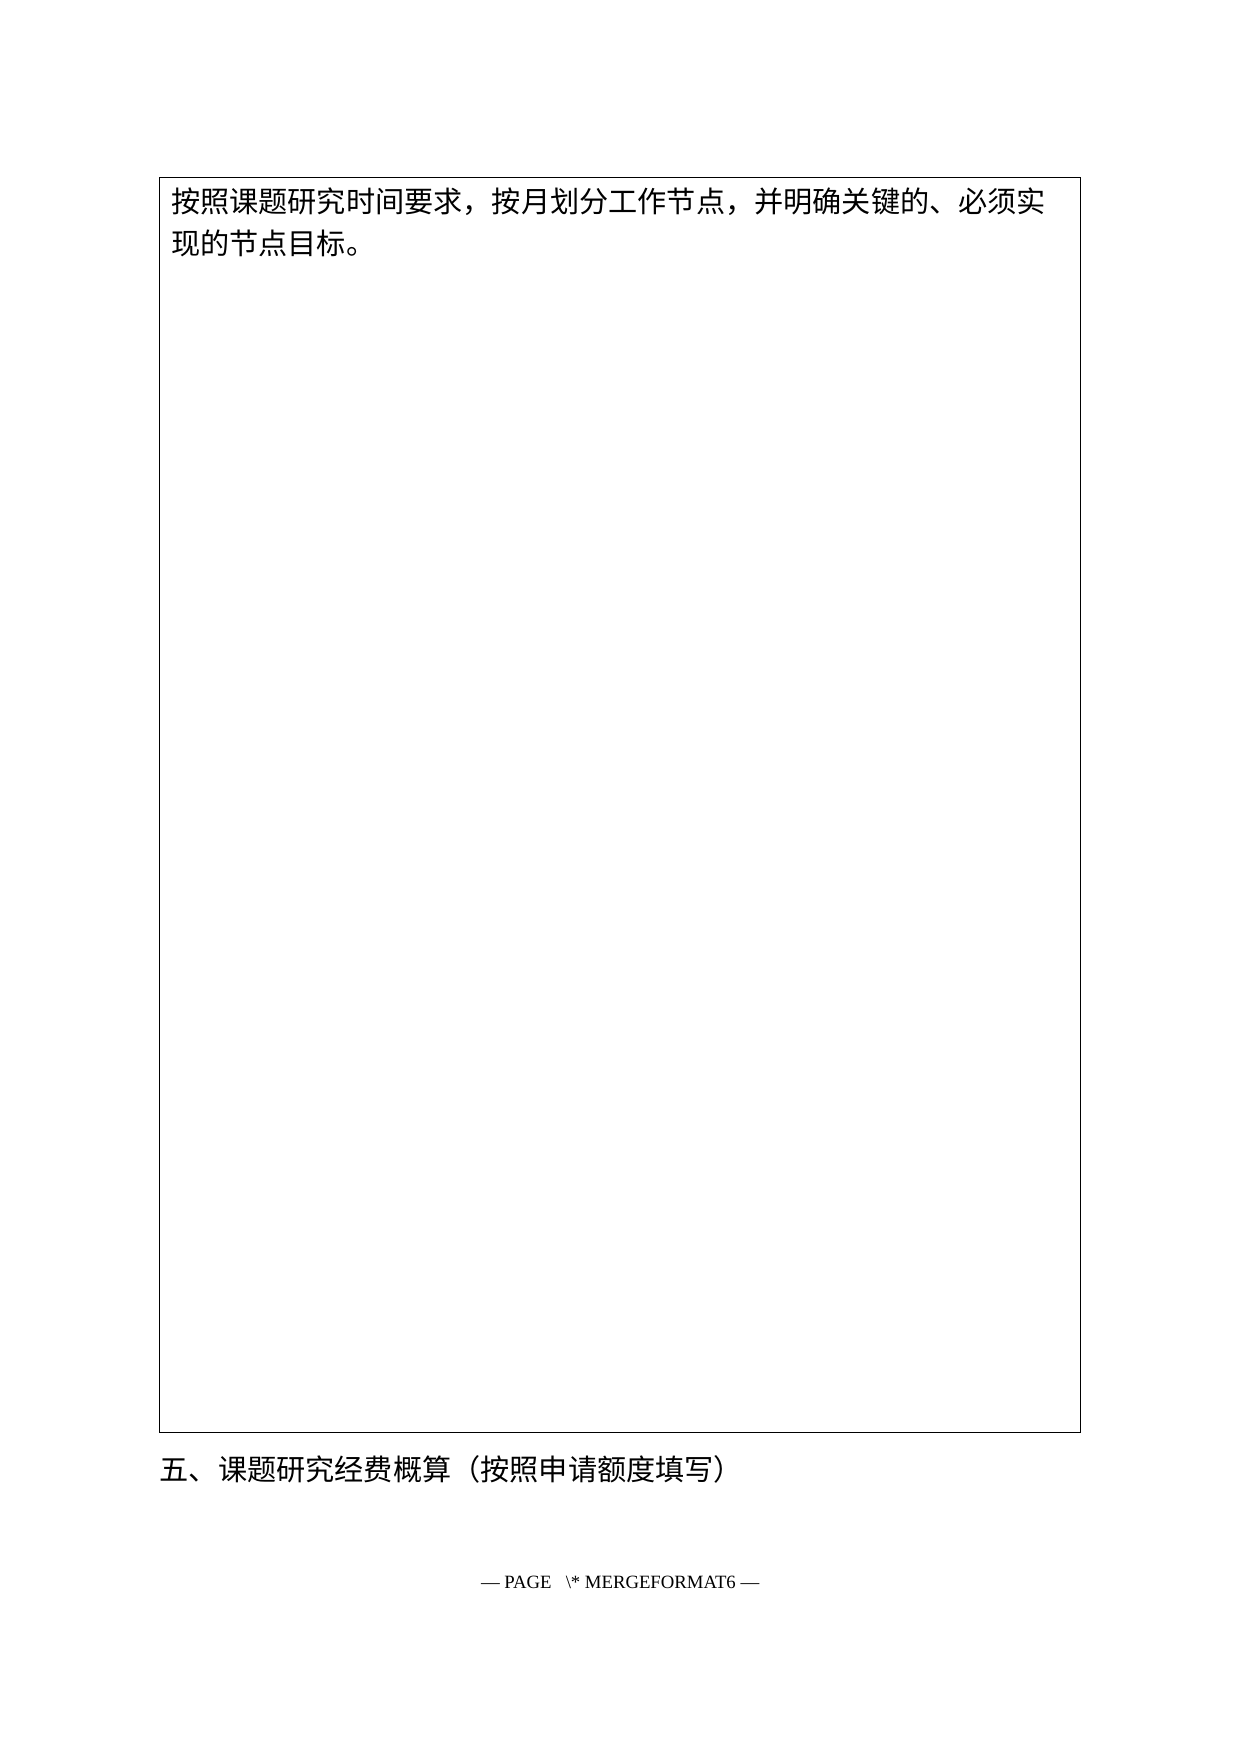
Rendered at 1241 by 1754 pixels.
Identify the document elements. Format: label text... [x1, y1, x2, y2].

text 五、课题研究经费概算（按照申请额度填写） [159, 1433, 1208, 1492]
table_header 按照课题研究时间要求，按月划分工作节点，并明确关键的、必须实现的节点目标。 [160, 178, 1080, 1432]
